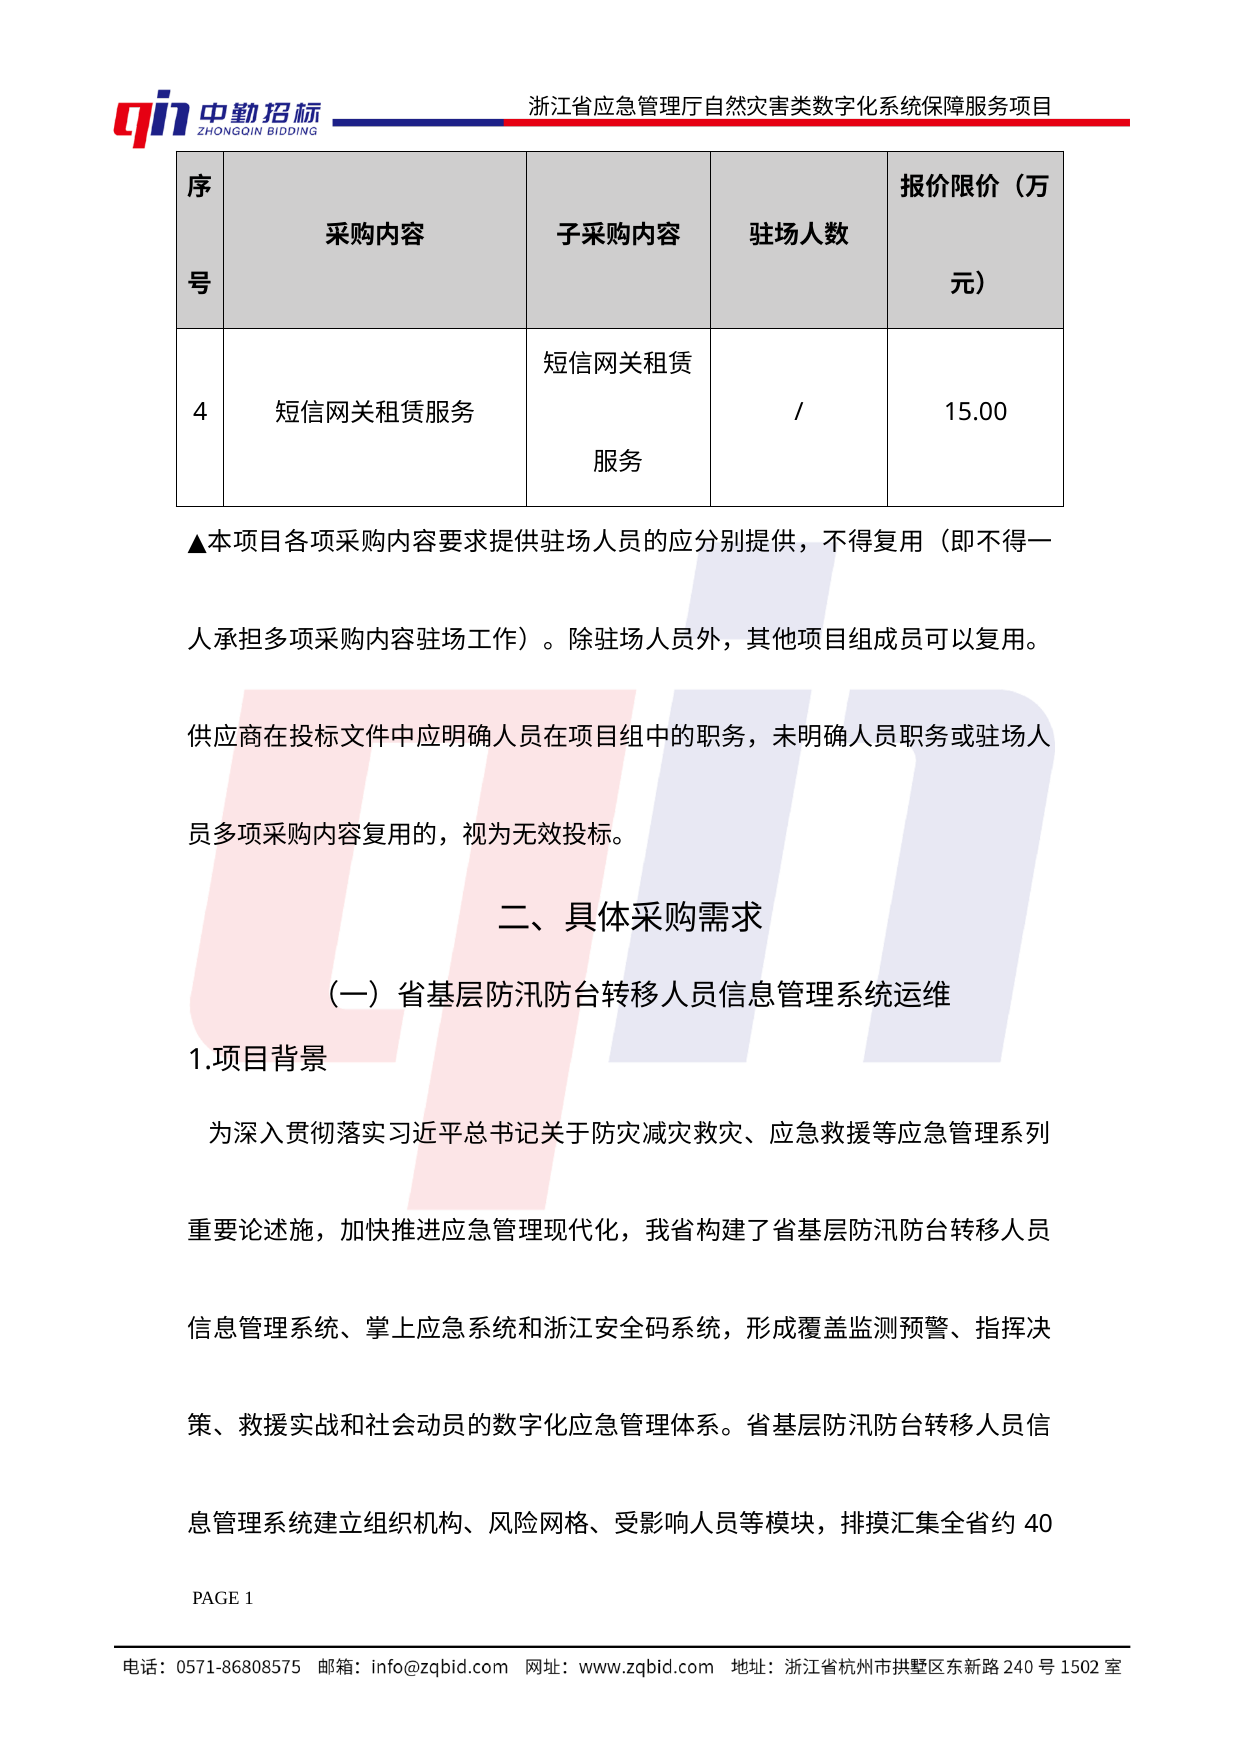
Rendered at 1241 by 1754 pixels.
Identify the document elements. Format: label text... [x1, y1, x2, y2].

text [187, 1099, 1053, 1554]
list 省基层防汛防台转移人员信息管理系统运维 [187, 972, 1053, 1014]
list ▲本项目各项采购内容要求提供驻场人员的应分别提供，不得复用（即不得一人承担多项采购内容驻场工作）。除驻场人员外，其他项目组成员可以复用。供应商在投标文件中应明确人员在项目组中的职务，未明确人员职务或驻场人员多项采购内容复用的，视为无效投标。 [187, 507, 1053, 865]
text 项目背景 [187, 1035, 1053, 1078]
table_cell 15.00 [888, 329, 1063, 506]
table_cell 短信网关租赁服务 [224, 329, 526, 506]
table_header 子采购内容 [527, 152, 710, 328]
table_header 驻场人数 [711, 152, 887, 328]
table_header 采购内容 [224, 152, 526, 328]
list 具体采购需求 [208, 883, 1053, 948]
table_header 序号 [177, 152, 223, 328]
table_cell 短信网关租赁服务 [527, 329, 710, 506]
table_cell [177, 329, 223, 506]
table_header 报价限价（万元） [888, 152, 1063, 328]
table_cell / [711, 329, 887, 506]
picture [1, 0, 1241, 1753]
